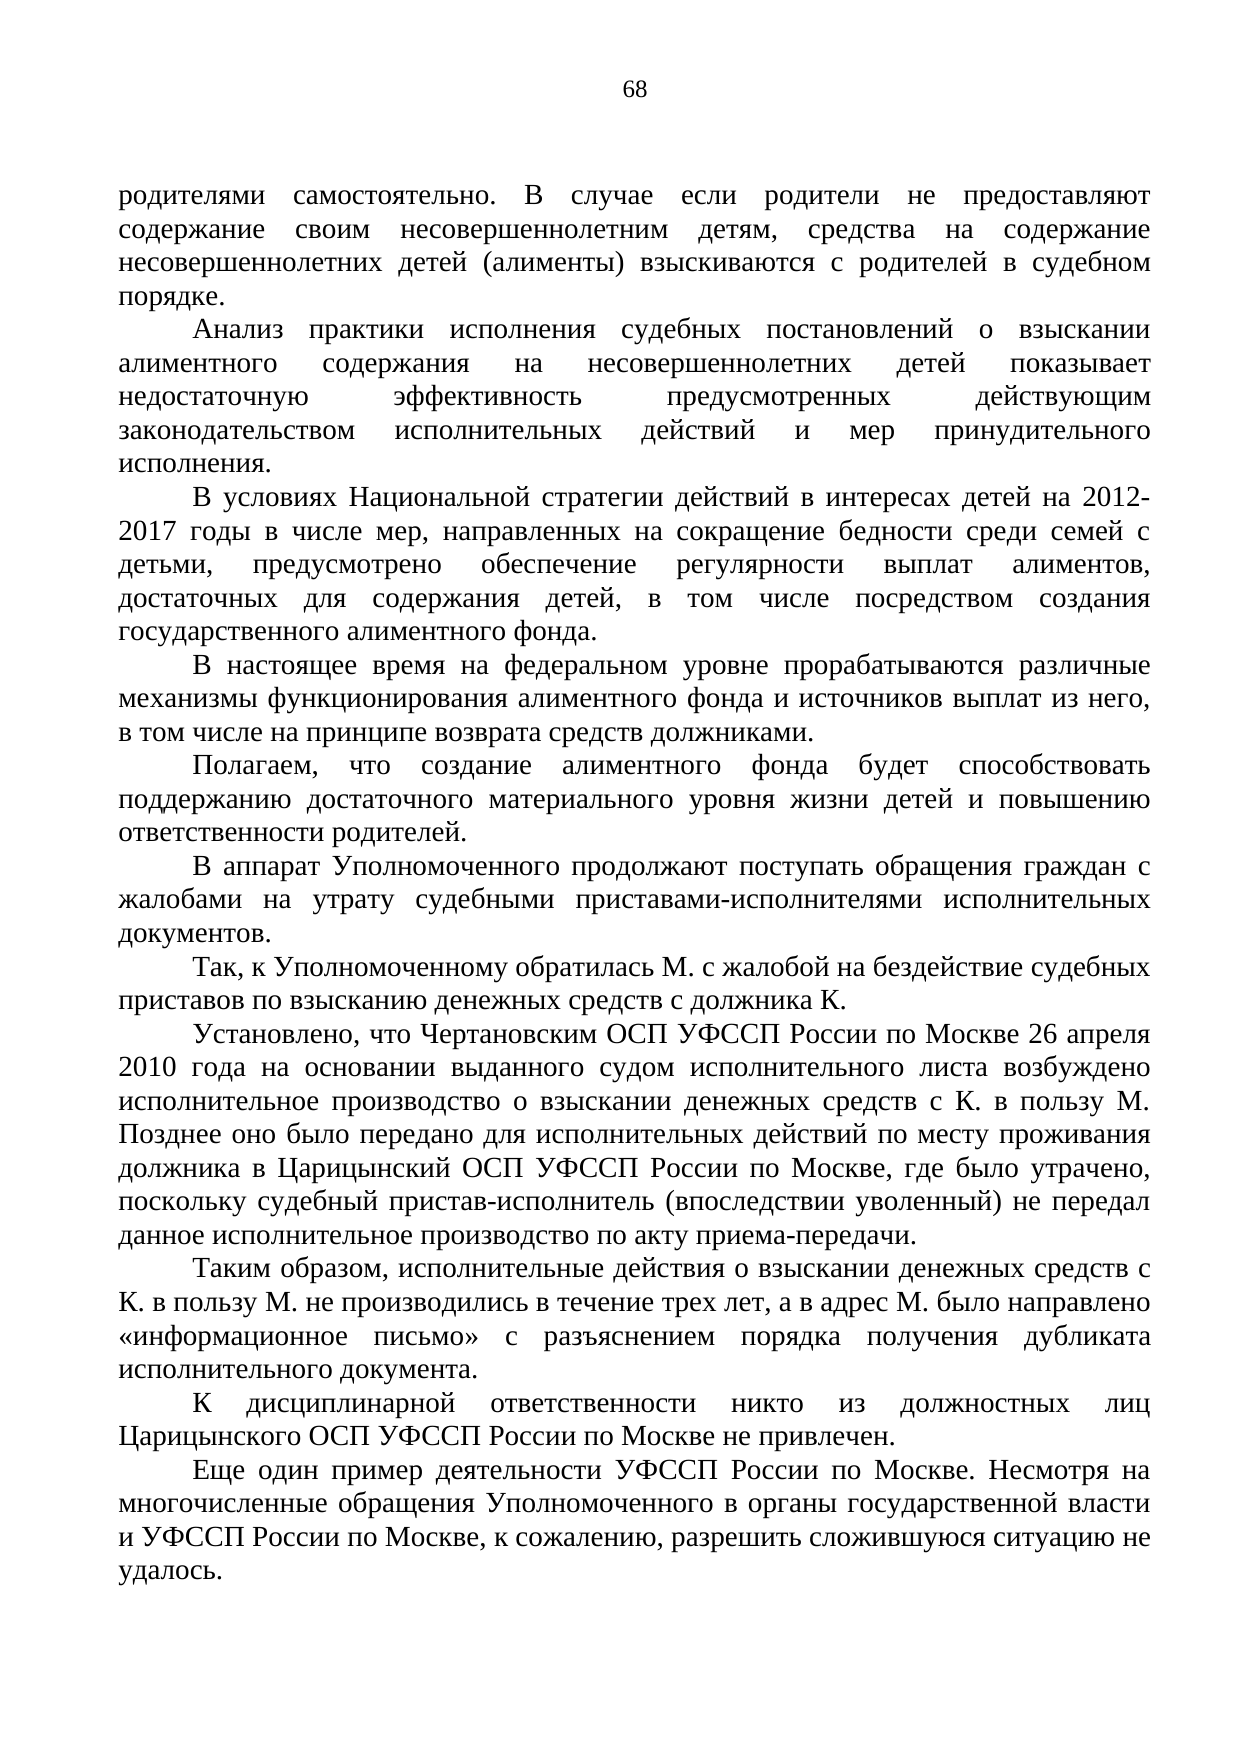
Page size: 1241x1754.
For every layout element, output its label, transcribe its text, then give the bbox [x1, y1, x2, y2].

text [118, 177, 1152, 311]
text Так, к Уполномоченному обратилась М. с жалобой на бездействие судебных приставов по взысканию денежных средств с должника К. [118, 949, 1152, 1016]
text В настоящее время на федеральном уровне прорабатываются различные механизмы функционирования алиментного фонда и источников выплат из него, в том числе на принципе возврата средств должниками. [118, 647, 1152, 747]
text Таким образом, исполнительные действия о взыскании денежных средств с К. в пользу М. не производились в течение трех лет, а в адрес М. было направлено «информационное письмо» с разъяснением порядка получения дубликата исполнительного документа. [118, 1251, 1152, 1385]
text К дисциплинарной ответственности никто из должностных лиц Царицынского ОСП УФССП России по Москве не привлечен. [118, 1385, 1152, 1452]
text Анализ практики исполнения судебных постановлений о взыскании алиментного содержания на несовершеннолетних детей показывает недостаточную эффективность предусмотренных действующим законодательством исполнительных действий и мер принудительного исполнения. [118, 311, 1152, 479]
text В условиях Национальной стратегии действий в интересах детей на 2012-2017 годы в числе мер, направленных на сокращение бедности среди семей с детьми, предусмотрено обеспечение регулярности выплат алиментов, достаточных для содержания детей, в том числе посредством создания государственного алиментного фонда. [118, 479, 1152, 647]
text В аппарат Уполномоченного продолжают поступать обращения граждан с жалобами на утрату судебными приставами-исполнителями исполнительных документов. [118, 848, 1152, 949]
text Еще один пример деятельности УФССП России по Москве. Несмотря на многочисленные обращения Уполномоченного в органы государственной власти и УФССП России по Москве, к сожалению, разрешить сложившуюся ситуацию не удалось. [118, 1452, 1152, 1586]
text Полагаем, что создание алиментного фонда будет способствовать поддержанию достаточного материального уровня жизни детей и повышению ответственности родителей. [118, 747, 1152, 848]
text Установлено, что Чертановским ОСП УФССП России по Москве 26 апреля 2010 года на основании выданного судом исполнительного листа возбуждено исполнительное производство о взыскании денежных средств с К. в пользу М. Позднее оно было передано для исполнительных действий по месту проживания должника в Царицынский ОСП УФССП России по Москве, где было утрачено, поскольку судебный пристав-исполнитель (впоследствии уволенный) не передал данное исполнительное производство по акту приема-передачи. [118, 1016, 1152, 1251]
